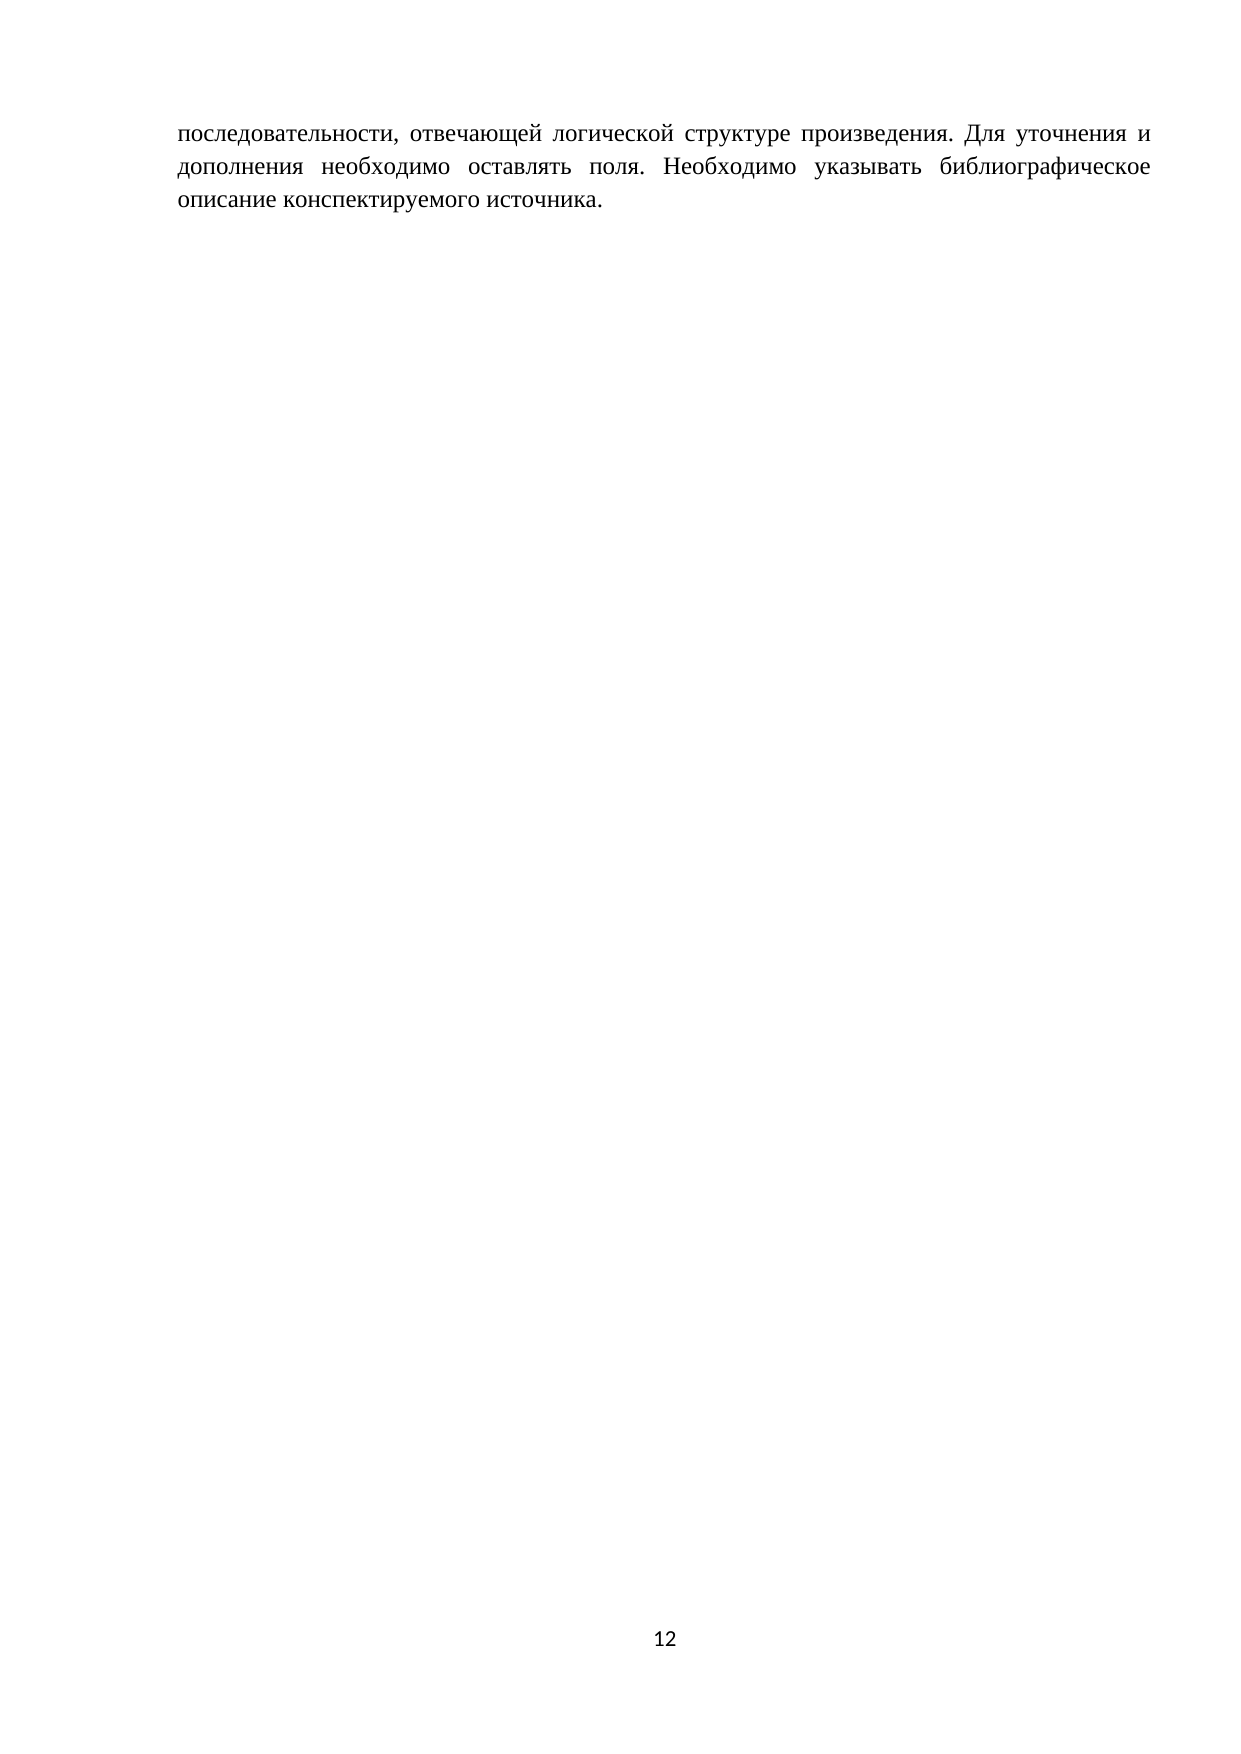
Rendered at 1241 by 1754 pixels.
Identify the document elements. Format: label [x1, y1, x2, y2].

text [177, 118, 1152, 213]
